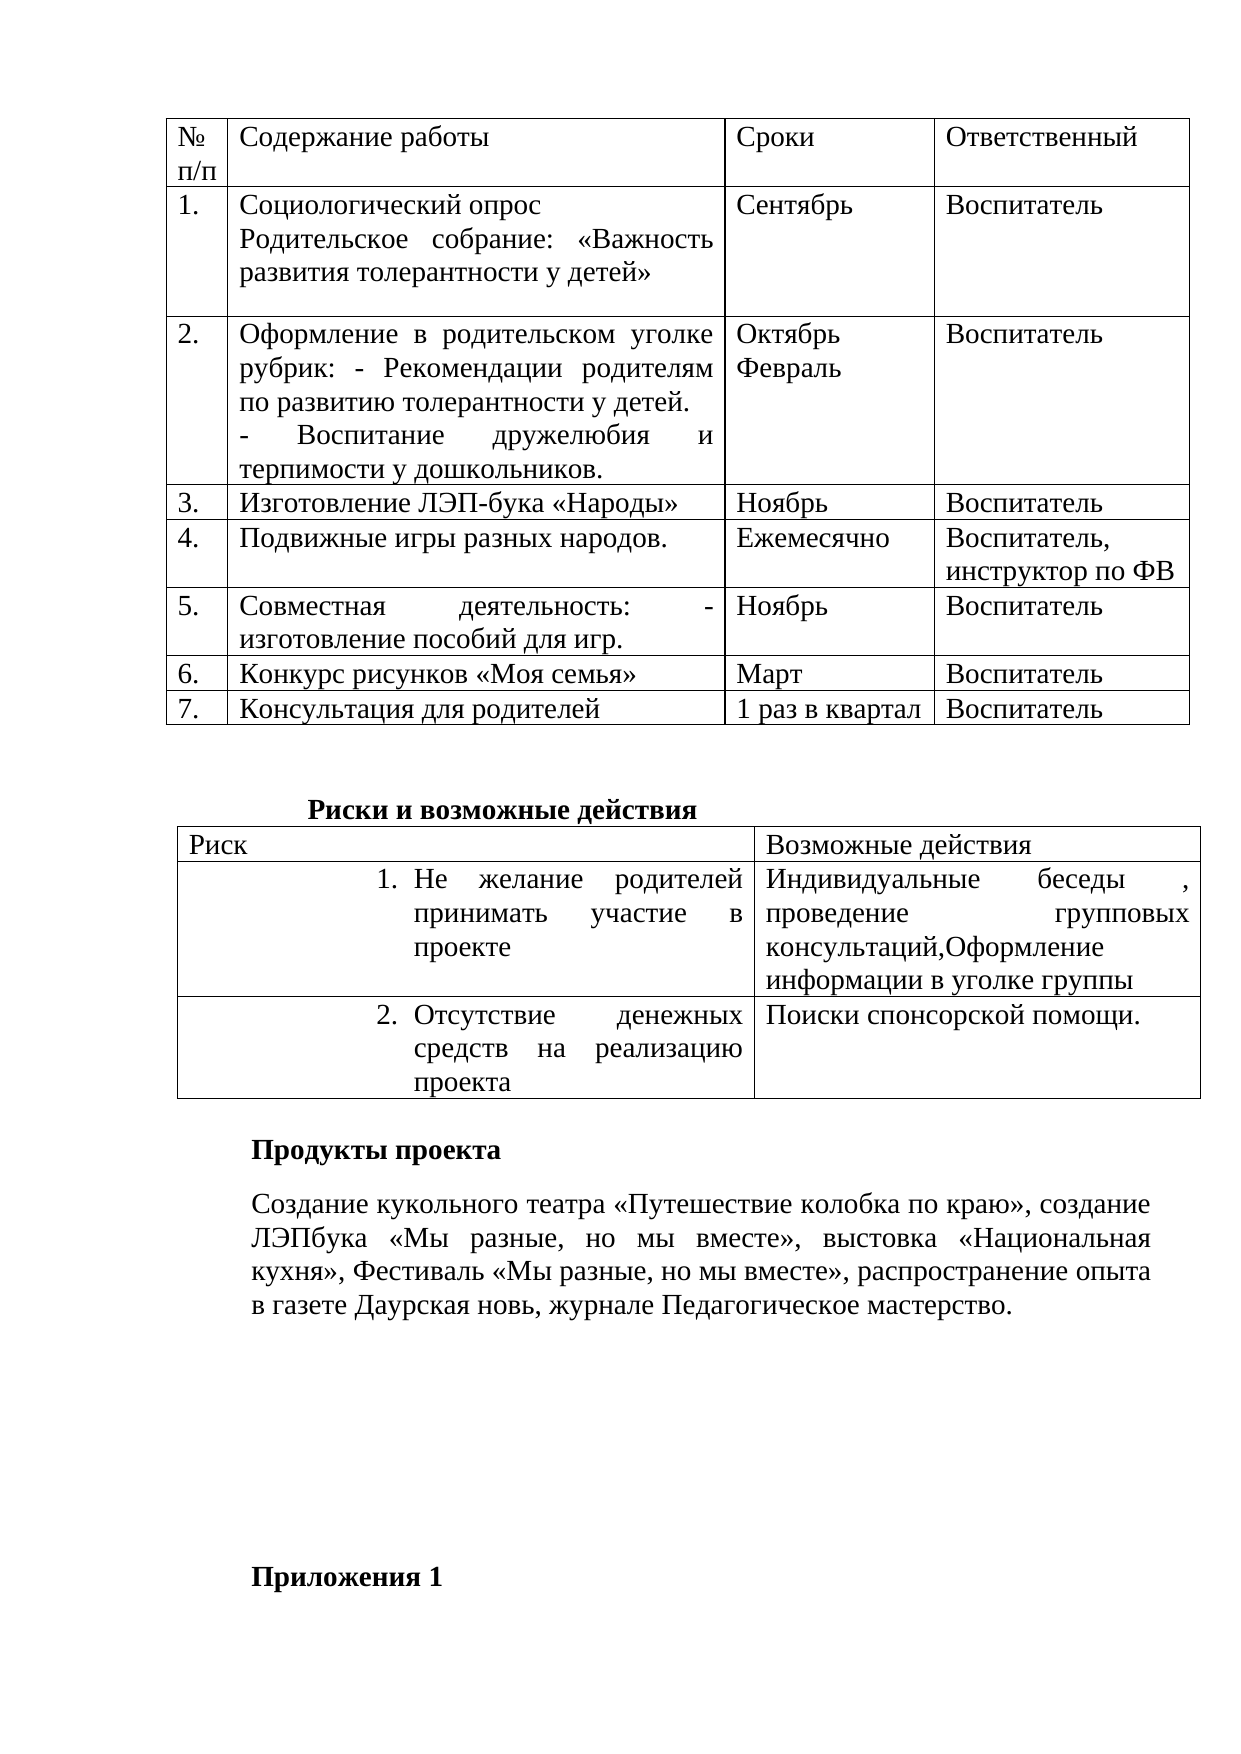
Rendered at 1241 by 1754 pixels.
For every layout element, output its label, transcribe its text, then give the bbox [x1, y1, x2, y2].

table_cell Ежемесячно [726, 520, 934, 587]
table_cell Октябрь Февраль [726, 317, 934, 484]
table_cell Ноябрь [726, 485, 934, 519]
table_cell Изготовление ЛЭП-бука «Народы» [228, 485, 724, 519]
table_cell 4. [167, 520, 227, 587]
table_cell Подвижные игры разных народов. [228, 520, 724, 587]
table_cell Не желание родителей принимать участие в проекте [178, 862, 754, 996]
table_cell Март [726, 656, 934, 690]
table_header Ответственный [935, 119, 1189, 186]
table_cell Сентябрь [726, 187, 934, 316]
table_cell 3. [167, 485, 227, 519]
table_cell Оформление в родительском уголке рубрик: - Рекомендации родителям по развитию толерантности у детей. - Воспитание дружелюбия и терпимости у дошкольников. [228, 317, 724, 484]
table_cell Воспитатель [935, 187, 1189, 316]
table_header Риск [178, 827, 754, 861]
table_cell Поиски спонсорской помощи. [755, 997, 1200, 1097]
table_cell Воспитатель [935, 691, 1189, 724]
table_cell 5. [167, 588, 227, 655]
text Риски и возможные действия [251, 792, 1152, 826]
table_cell Воспитатель, инструктор по ФВ [935, 520, 1189, 587]
table_cell Консультация для родителей [228, 691, 724, 724]
table_header Сроки [726, 119, 934, 186]
table_header Возможные действия [755, 827, 1200, 861]
table_cell Ноябрь [726, 588, 934, 655]
table_cell 7. [167, 691, 227, 724]
table_cell Воспитатель [935, 656, 1189, 690]
table_cell Воспитатель [935, 485, 1189, 519]
table_cell 6. [167, 656, 227, 690]
table_cell Совместная деятельность: - изготовление пособий для игр. [228, 588, 724, 655]
table_cell Конкурс рисунков «Моя семья» [228, 656, 724, 690]
text Создание кукольного театра «Путешествие колобка по краю», создание ЛЭПбука «Мы разные, но мы вместе», выстовка «Национальная кухня», Фестиваль «Мы разные, но мы вместе», распространение опыта в газете Даурская новь, журнале Педагогическое мастерство. [251, 1186, 1152, 1321]
table_cell 2. [167, 317, 227, 484]
table_cell 1. [167, 187, 227, 316]
table_cell Индивидуальные беседы , проведение групповых консультаций,Оформление информации в уголке группы [755, 862, 1200, 996]
table_cell 1 раз в квартал [726, 691, 934, 724]
table_cell Воспитатель [935, 588, 1189, 655]
table_cell Социологический опрос Родительское собрание: «Важность развития толерантности у детей» [228, 187, 724, 316]
text Приложения 1 [251, 1559, 1152, 1592]
table_header № п/п [167, 119, 227, 186]
table_header Содержание работы [228, 119, 724, 186]
text Продукты проекта [251, 1132, 1152, 1166]
table_cell Воспитатель [935, 317, 1189, 484]
table_cell Отсутствие денежных средств на реализацию проекта [178, 997, 754, 1097]
